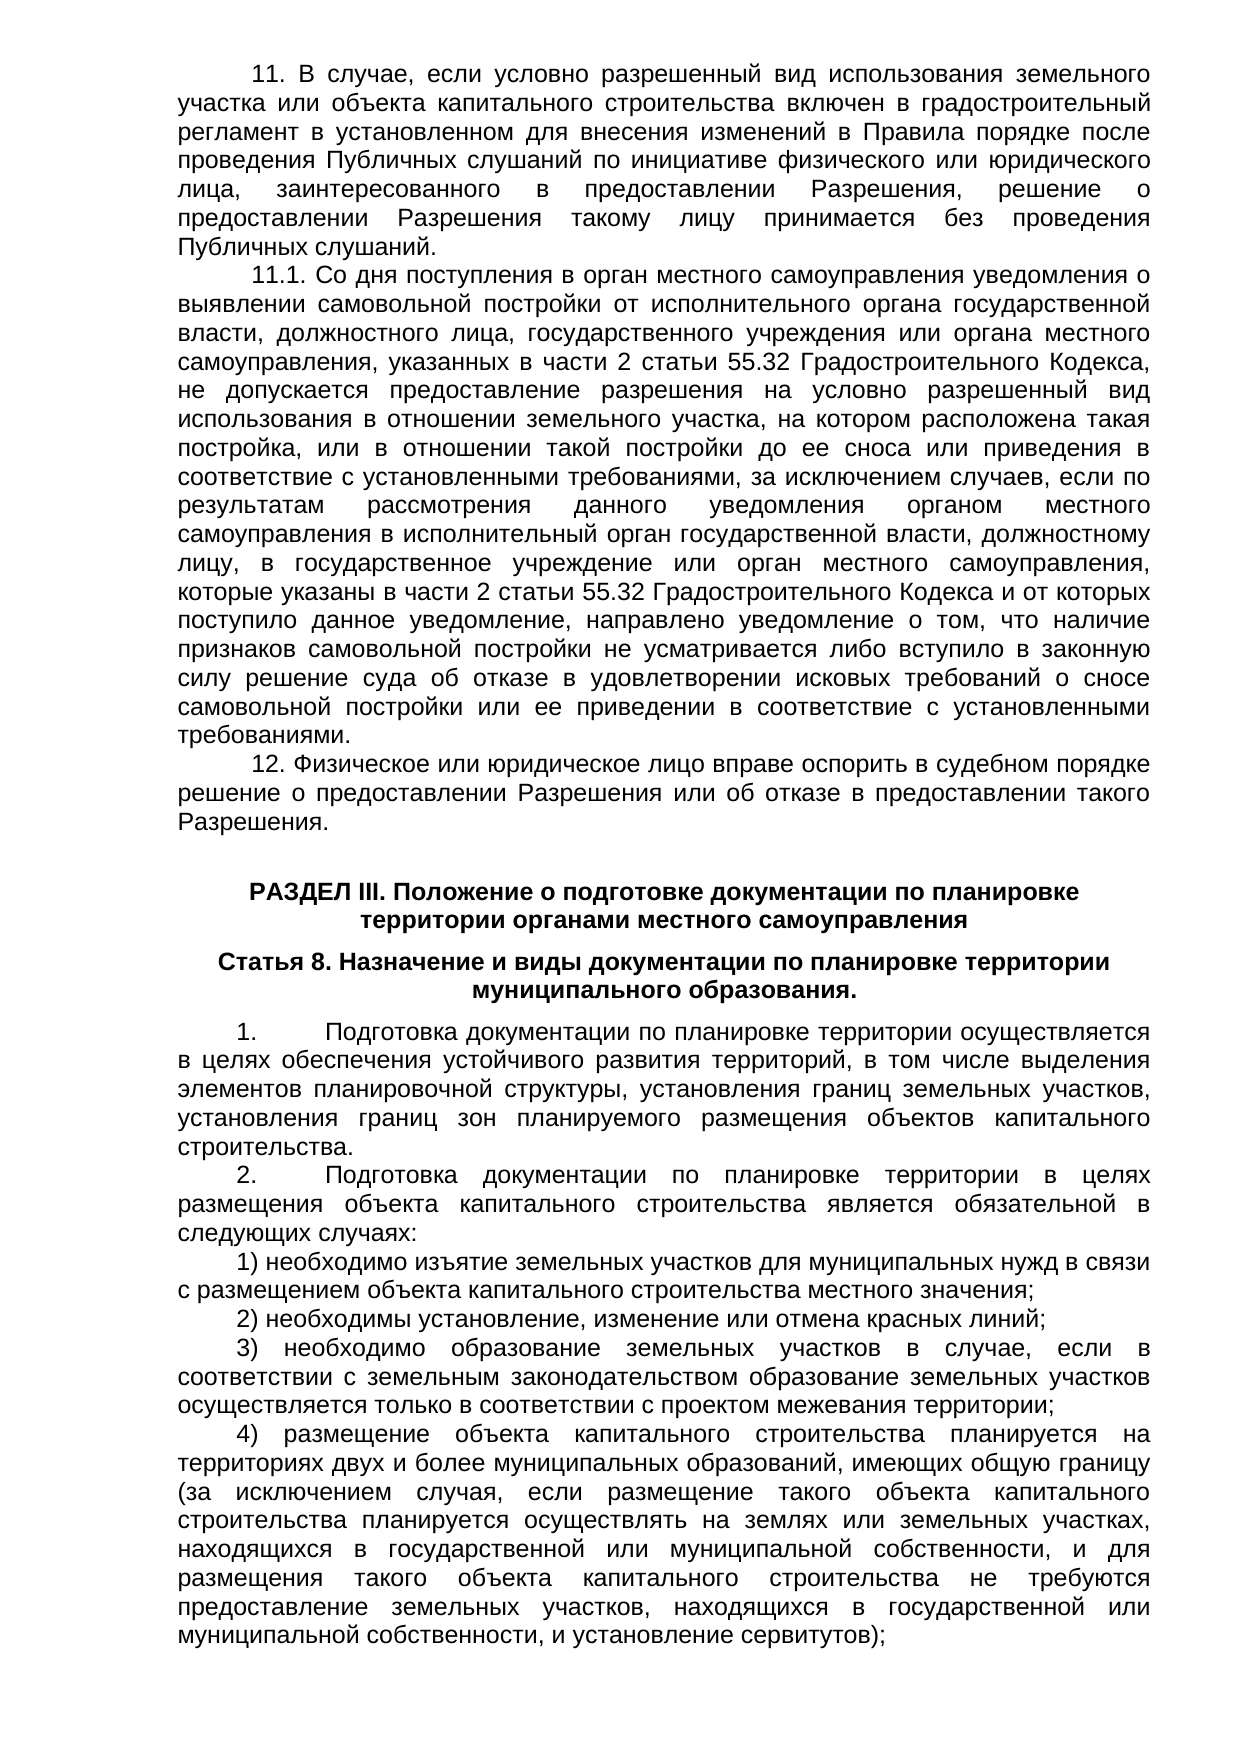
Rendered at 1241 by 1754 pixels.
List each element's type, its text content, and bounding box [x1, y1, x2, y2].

text 2. Подготовка документации по планировке территории в целях размещения объекта капитального строительства является обязательной в следующих случаях: [177, 1160, 1152, 1247]
text Статья 8. Назначение и виды документации по планировке территории муниципального образования. [177, 947, 1152, 1004]
text 11.1. Со дня поступления в орган местного самоуправления уведомления о выявлении самовольной постройки от исполнительного органа государственной власти, должностного лица, государственного учреждения или органа местного самоуправления, указанных в части 2 статьи 55.32 Градостроительного Кодекса, не допускается предоставление разрешения на условно разрешенный вид использования в отношении земельного участка, на котором расположена такая постройка, или в отношении такой постройки до ее сноса или приведения в соответствие с установленными требованиями, за исключением случаев, если по результатам рассмотрения данного уведомления органом местного самоуправления в исполнительный орган государственной власти, должностному лицу, в государственное учреждение или орган местного самоуправления, которые указаны в части 2 статьи 55.32 Градостроительного Кодекса и от которых поступило данное уведомление, направлено уведомление о том, что наличие признаков самовольной постройки не усматривается либо вступило в законную силу решение суда об отказе в удовлетворении исковых требований о сносе самовольной постройки или ее приведении в соответствие с установленными требованиями. [177, 260, 1152, 749]
text 1) необходимо изъятие земельных участков для муниципальных нужд в связи с размещением объекта капитального строительства местного значения; [177, 1247, 1152, 1304]
text РАЗДЕЛ III. Положение о подготовке документации по планировке территории органами местного самоуправления [177, 877, 1152, 934]
text 4) размещение объекта капитального строительства планируется на территориях двух и более муниципальных образований, имеющих общую границу (за исключением случая, если размещение такого объекта капитального строительства планируется осуществлять на землях или земельных участках, находящихся в государственной или муниципальной собственности, и для размещения такого объекта капитального строительства не требуются предоставление земельных участков, находящихся в государственной или муниципальной собственности, и установление сервитутов); [177, 1419, 1152, 1649]
text 11. В случае, если условно разрешенный вид использования земельного участка или объекта капитального строительства включен в градостроительный регламент в установленном для внесения изменений в Правила порядке после проведения Публичных слушаний по инициативе физического или юридического лица, заинтересованного в предоставлении Разрешения, решение о предоставлении Разрешения такому лицу принимается без проведения Публичных слушаний. [177, 59, 1152, 260]
text 1. Подготовка документации по планировке территории осуществляется в целях обеспечения устойчивого развития территорий, в том числе выделения элементов планировочной структуры, установления границ земельных участков, установления границ зон планируемого размещения объектов капитального строительства. [177, 1017, 1152, 1160]
text 2) необходимы установление, изменение или отмена красных линий; [177, 1304, 1152, 1333]
text 12. Физическое или юридическое лицо вправе оспорить в судебном порядке решение о предоставлении Разрешения или об отказе в предоставлении такого Разрешения. [177, 749, 1152, 835]
text 3) необходимо образование земельных участков в случае, если в соответствии с земельным законодательством образование земельных участков осуществляется только в соответствии с проектом межевания территории; [177, 1333, 1152, 1419]
